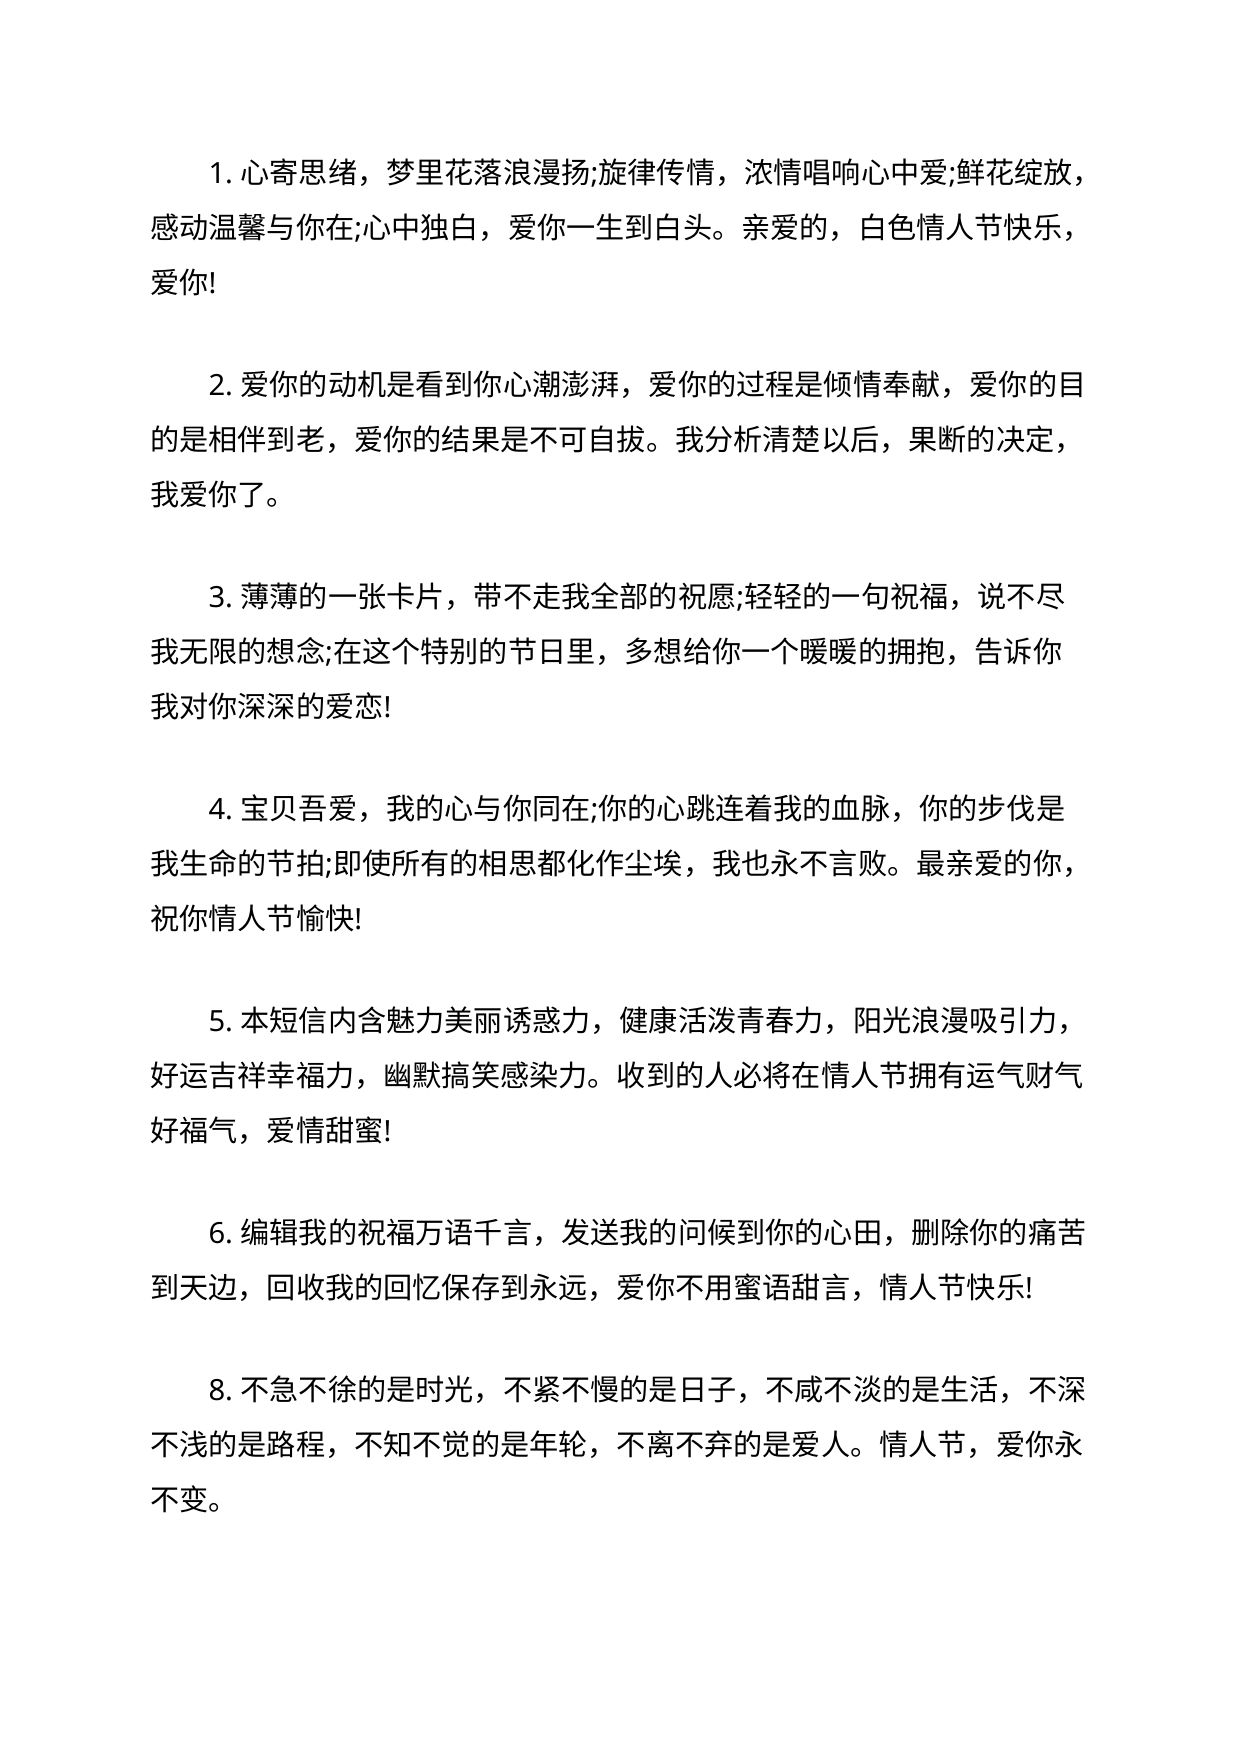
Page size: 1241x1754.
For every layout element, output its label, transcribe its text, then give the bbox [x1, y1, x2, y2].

text 3. 薄薄的一张卡片，带不走我全部的祝愿;轻轻的一句祝福，说不尽我无限的想念;在这个特别的节日里，多想给你一个暖暖的拥抱，告诉你我对你深深的爱恋! [150, 574, 1090, 726]
text 6. 编辑我的祝福万语千言，发送我的问候到你的心田，删除你的痛苦到天边，回收我的回忆保存到永远，爱你不用蜜语甜言，情人节快乐! [150, 1209, 1090, 1307]
text 1. 心寄思绪，梦里花落浪漫扬;旋律传情，浓情唱响心中爱;鲜花绽放，感动温馨与你在;心中独白，爱你一生到白头。亲爱的，白色情人节快乐，爱你! [150, 150, 1090, 302]
text 2. 爱你的动机是看到你心潮澎湃，爱你的过程是倾情奉献，爱你的目的是相伴到老，爱你的结果是不可自拔。我分析清楚以后，果断的决定，我爱你了。 [150, 362, 1090, 514]
text 8. 不急不徐的是时光，不紧不慢的是日子，不咸不淡的是生活，不深不浅的是路程，不知不觉的是年轮，不离不弃的是爱人。情人节，爱你永不变。 [150, 1366, 1090, 1519]
text 5. 本短信内含魅力美丽诱惑力，健康活泼青春力，阳光浪漫吸引力，好运吉祥幸福力，幽默搞笑感染力。收到的人必将在情人节拥有运气财气好福气，爱情甜蜜! [150, 998, 1090, 1150]
text 4. 宝贝吾爱，我的心与你同在;你的心跳连着我的血脉，你的步伐是我生命的节拍;即使所有的相思都化作尘埃，我也永不言败。最亲爱的你，祝你情人节愉快! [150, 786, 1090, 938]
